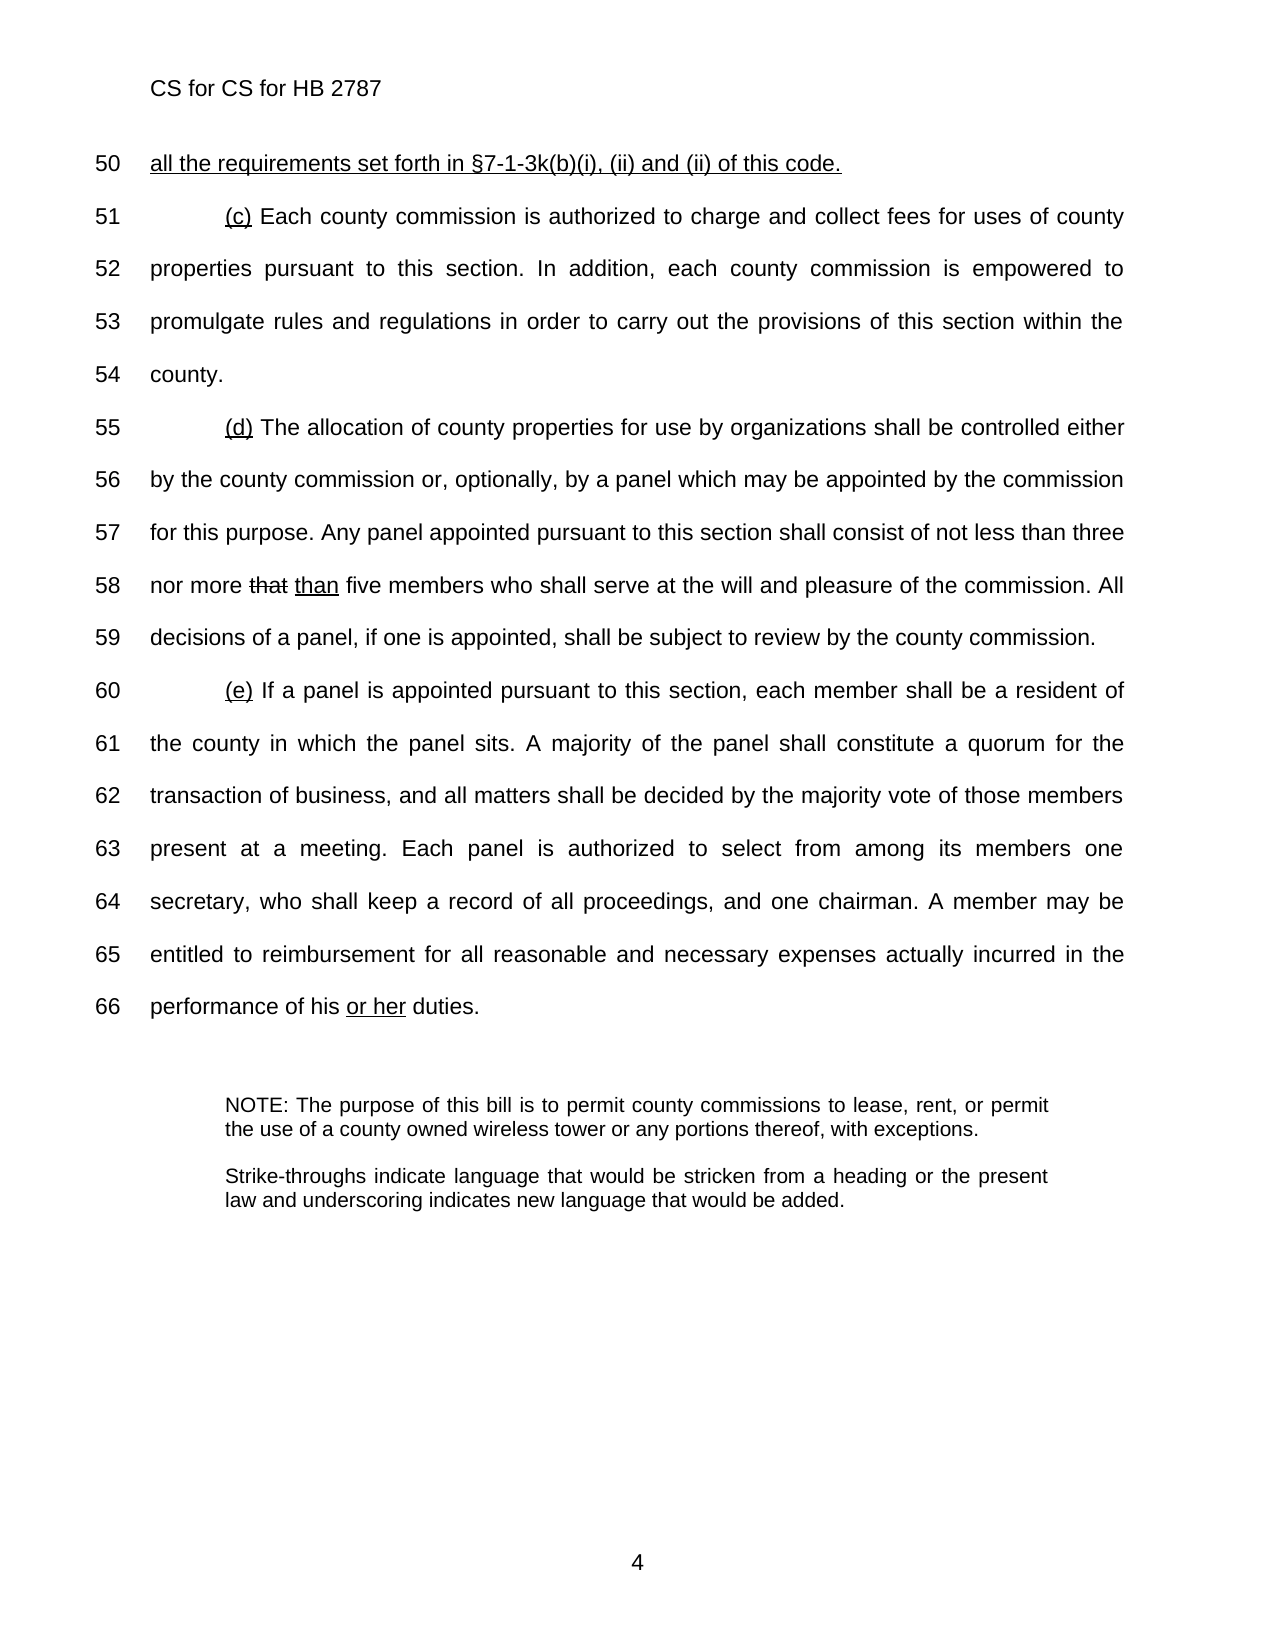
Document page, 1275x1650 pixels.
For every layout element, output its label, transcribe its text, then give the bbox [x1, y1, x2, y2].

text Strike-throughs indicate language that would be stricken from a heading or the present law and underscoring indicates new language that would be added. [225, 1164, 1050, 1212]
text NOTE: The purpose of this bill is to permit county commissions to lease, rent, or permit the use of a county owned wireless tower or any portions thereof, with exceptions. [225, 1093, 1050, 1141]
text (e) If a panel is appointed pursuant to this section, each member shall be a resident of the county in which the panel sits. A majority of the panel shall constitute a quorum for the transaction of business, and all matters shall be decided by the majority vote of those members present at a meeting. Each panel is authorized to select from among its members one secretary, who shall keep a record of all proceedings, and one chairman. A member may be entitled to reimbursement for all reasonable and necessary expenses actually incurred in the performance of his or her duties. [150, 677, 1125, 1020]
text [150, 150, 1125, 176]
text (c) Each county commission is authorized to charge and collect fees for uses of county properties pursuant to this section. In addition, each county commission is empowered to promulgate rules and regulations in order to carry out the provisions of this section within the county. [150, 203, 1125, 387]
text (d) The allocation of county properties for use by organizations shall be controlled either by the county commission or, optionally, by a panel which may be appointed by the commission for this purpose. Any panel appointed pursuant to this section shall consist of not less than three nor more that than five members who shall serve at the will and pleasure of the commission. All decisions of a panel, if one is appointed, shall be subject to review by the county commission. [150, 413, 1125, 651]
